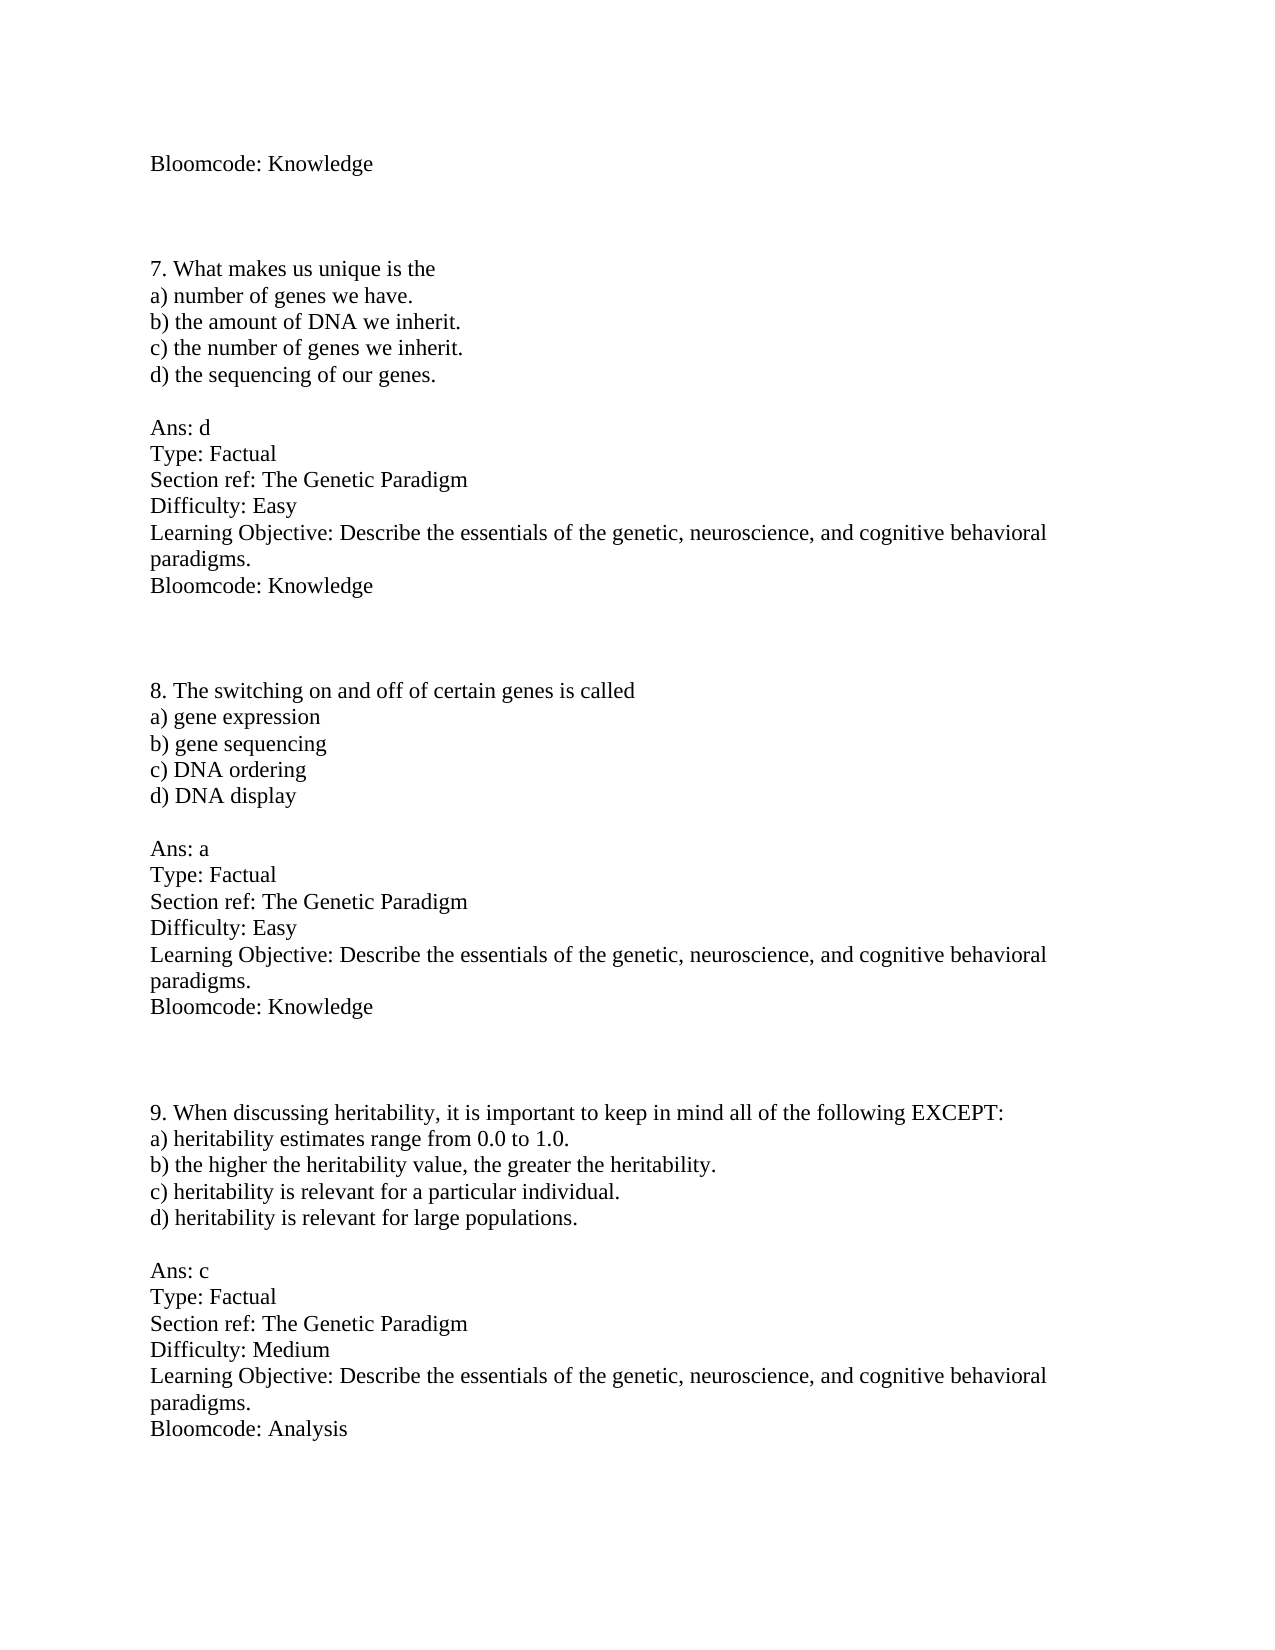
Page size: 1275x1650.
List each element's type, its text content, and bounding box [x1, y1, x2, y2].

text c) heritability is relevant for a particular individual. [150, 1178, 1125, 1204]
text b) gene sequencing [150, 730, 1125, 756]
text 9. When discussing heritability, it is important to keep in mind all of the following EXCEPT: [150, 1099, 1125, 1125]
text Bloomcode: Knowledge [150, 150, 1125, 176]
text Ans: c [150, 1257, 1125, 1283]
text b) the higher the heritability value, the greater the heritability. [150, 1151, 1125, 1178]
text Ans: d [150, 413, 1125, 440]
text 8. The switching on and off of certain genes is called [150, 677, 1125, 703]
text Bloomcode: Analysis [150, 1415, 1125, 1441]
text c) DNA ordering [150, 756, 1125, 782]
text Difficulty: Easy Learning Objective: Describe the essentials of the genetic, neuroscience, and cognitive behavioral paradigms. [150, 914, 1125, 993]
text a) number of genes we have. [150, 282, 1125, 308]
text d) DNA display [150, 782, 1125, 809]
text Section ref: The Genetic Paradigm [150, 888, 1125, 914]
text Type: Factual [150, 1283, 1125, 1309]
text Section ref: The Genetic Paradigm [150, 466, 1125, 493]
text d) heritability is relevant for large populations. [150, 1204, 1125, 1231]
text Type: Factual [150, 862, 1125, 888]
text 7. What makes us unique is the [150, 255, 1125, 282]
text Ans: a [150, 835, 1125, 862]
text a) gene expression [150, 703, 1125, 730]
text a) heritability estimates range from 0.0 to 1.0. [150, 1125, 1125, 1151]
text Difficulty: Easy [150, 493, 1125, 519]
text d) the sequencing of our genes. [150, 361, 1125, 387]
text Type: Factual [150, 440, 1125, 466]
text Learning Objective: Describe the essentials of the genetic, neuroscience, and cognitive behavioral paradigms. [150, 519, 1125, 572]
text Bloomcode: Knowledge [150, 572, 1125, 598]
text Difficulty: Medium [150, 1336, 1125, 1362]
text Learning Objective: Describe the essentials of the genetic, neuroscience, and cognitive behavioral paradigms. [150, 1362, 1125, 1415]
text Bloomcode: Knowledge [150, 993, 1125, 1020]
text c) the number of genes we inherit. [150, 334, 1125, 361]
text b) the amount of DNA we inherit. [150, 308, 1125, 334]
text Section ref: The Genetic Paradigm [150, 1309, 1125, 1336]
